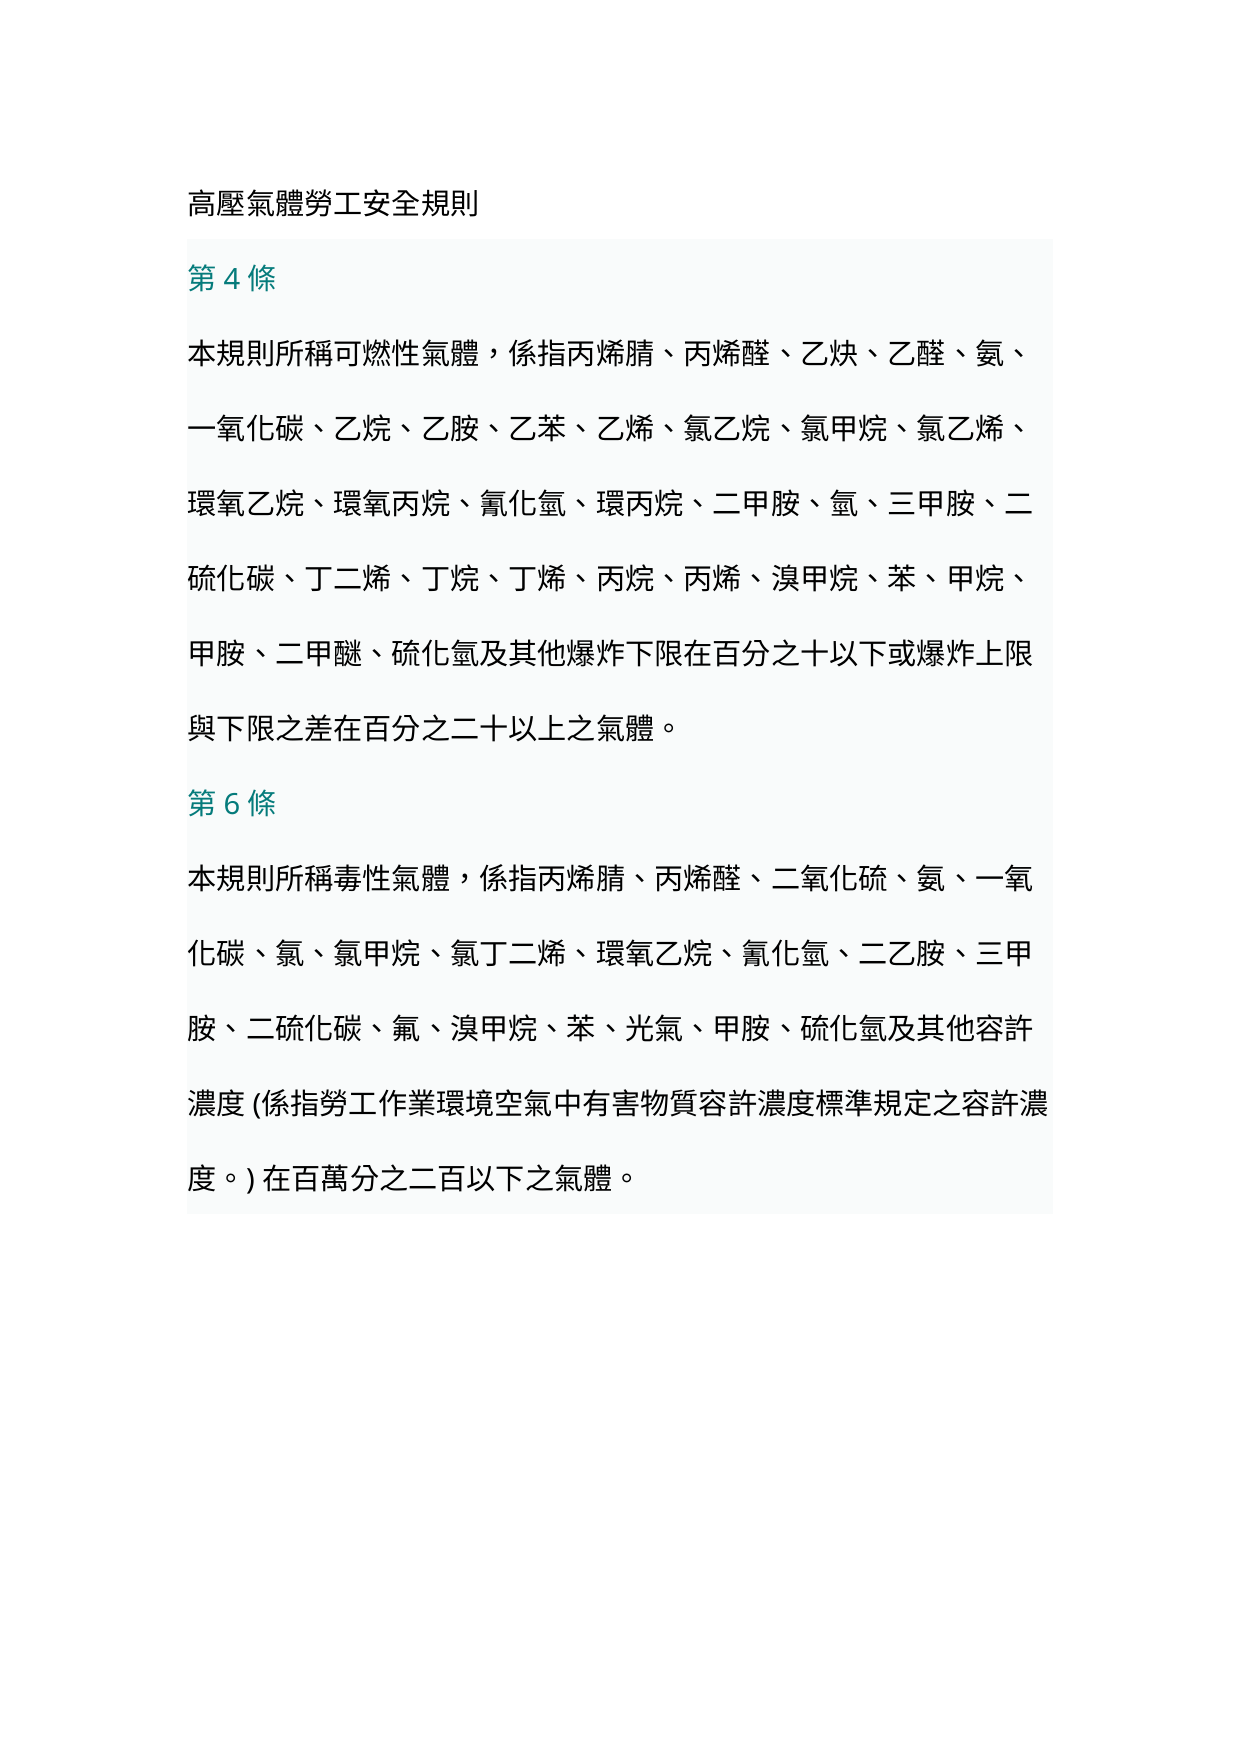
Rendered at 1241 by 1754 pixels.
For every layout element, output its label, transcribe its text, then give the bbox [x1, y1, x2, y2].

text 第 6 條 [187, 764, 1053, 839]
text 本規則所稱毒性氣體，係指丙烯腈、丙烯醛、二氧化硫、氨、一氧化碳、氯、氯甲烷、氯丁二烯、環氧乙烷、氰化氫、二乙胺、三甲胺、二硫化碳、氟、溴甲烷、苯、光氣、甲胺、硫化氫及其他容許濃度 (係指勞工作業環境空氣中有害物質容許濃度標準規定之容許濃度。) 在百萬分之二百以下之氣體。 [187, 839, 1053, 1214]
text 高壓氣體勞工安全規則 [187, 164, 1053, 239]
text 本規則所稱可燃性氣體，係指丙烯腈、丙烯醛、乙炔、乙醛、氨、一氧化碳、乙烷、乙胺、乙苯、乙烯、氯乙烷、氯甲烷、氯乙烯、環氧乙烷、環氧丙烷、氰化氫、環丙烷、二甲胺、氫、三甲胺、二硫化碳、丁二烯、丁烷、丁烯、丙烷、丙烯、溴甲烷、苯、甲烷、甲胺、二甲醚、硫化氫及其他爆炸下限在百分之十以下或爆炸上限與下限之差在百分之二十以上之氣體。 [187, 314, 1053, 764]
text 第 4 條 [187, 239, 1053, 314]
